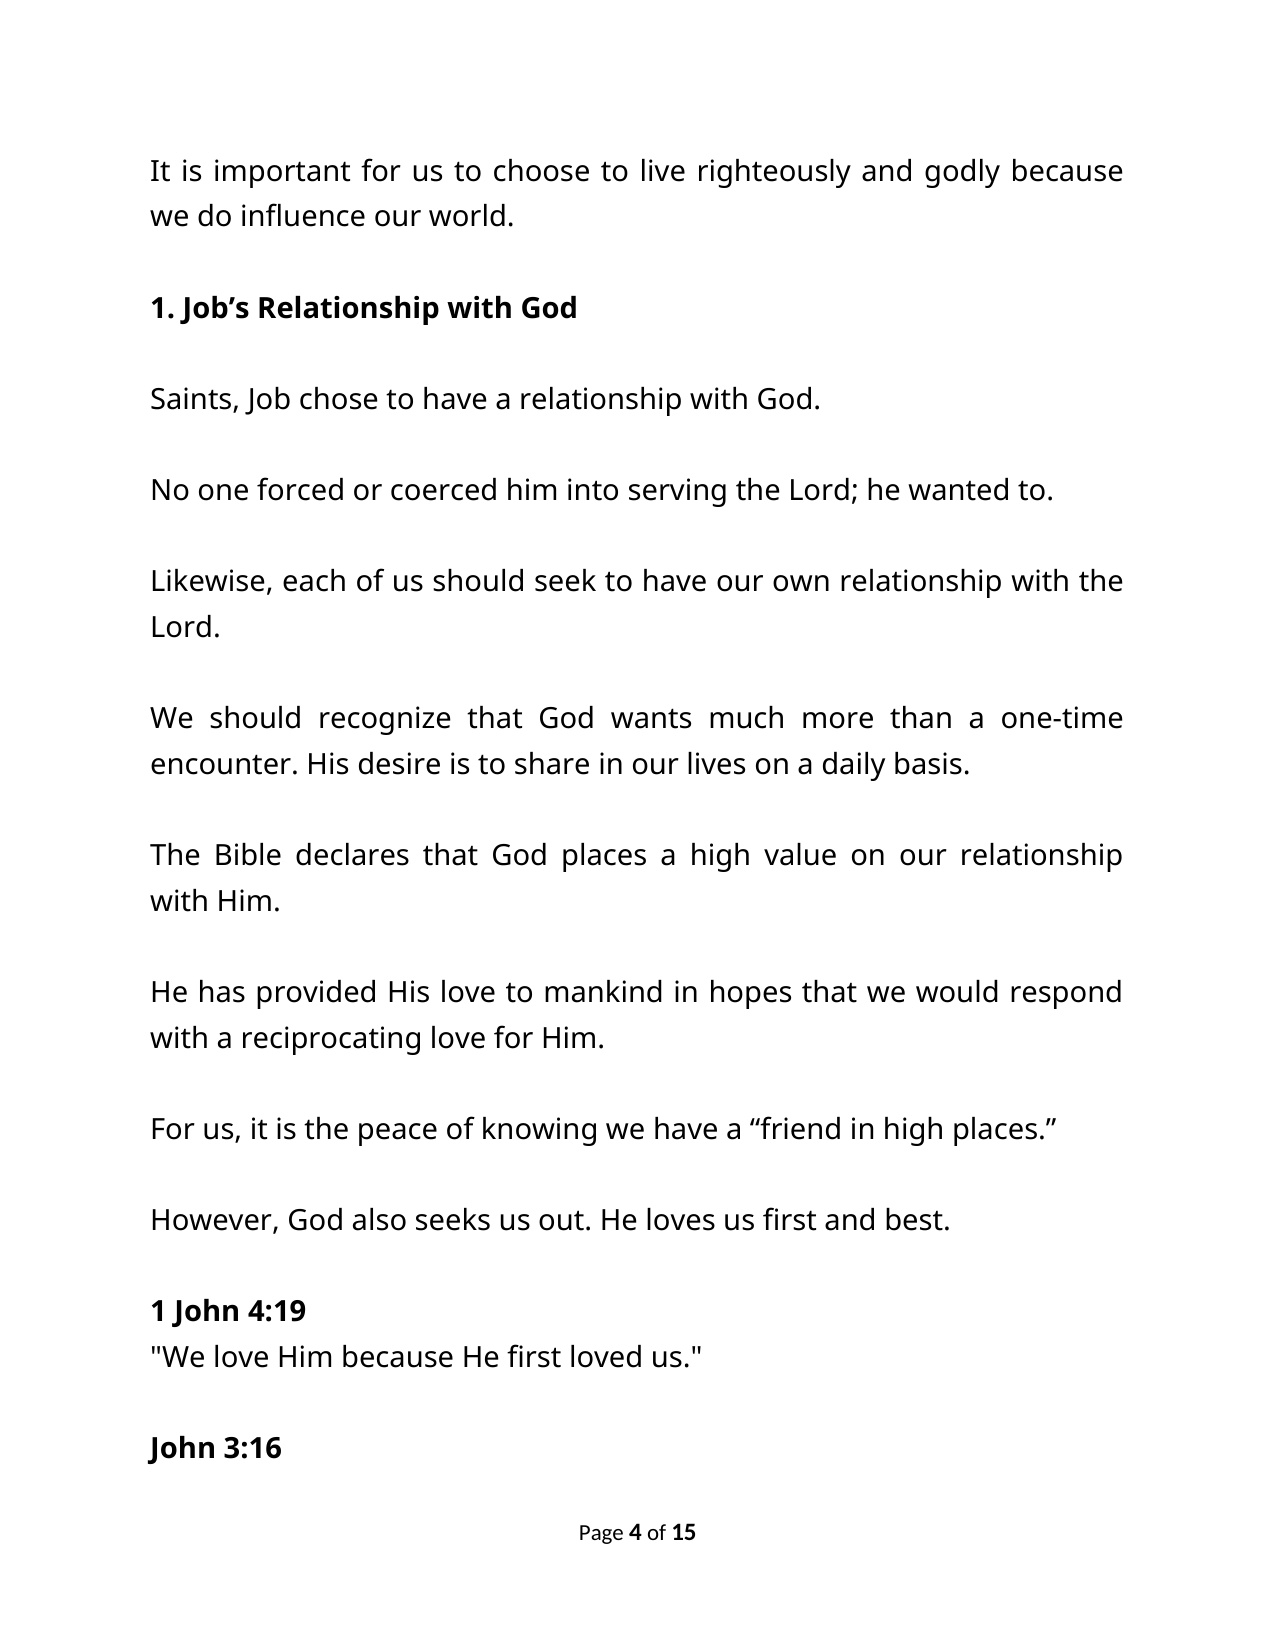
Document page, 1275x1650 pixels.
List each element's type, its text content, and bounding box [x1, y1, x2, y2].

text It is important for us to choose to live righteously and godly because we do influence our world. [150, 150, 1125, 235]
text Likewise, each of us should seek to have our own relationship with the Lord. [150, 561, 1125, 646]
text For us, it is the peace of knowing we have a “friend in high places.” [150, 1108, 1125, 1148]
text 1. Job’s Relationship with God [150, 287, 1125, 327]
text We should recognize that God wants much more than a one-time encounter. His desire is to share in our lives on a daily basis. [150, 697, 1125, 783]
text No one forced or coerced him into serving the Lord; he wanted to. [150, 469, 1125, 509]
text The Bible declares that God places a high value on our relationship with Him. [150, 834, 1125, 920]
text He has provided His love to mankind in hopes that we would respond with a reciprocating love for Him. [150, 971, 1125, 1057]
text However, God also seeks us out. He loves us first and best. [150, 1199, 1125, 1239]
text John 3:16 [150, 1427, 1125, 1467]
text "We love Him because He first loved us." [150, 1336, 1125, 1376]
text Saints, Job chose to have a relationship with God. [150, 378, 1125, 418]
text 1 John 4:19 [150, 1291, 1125, 1330]
